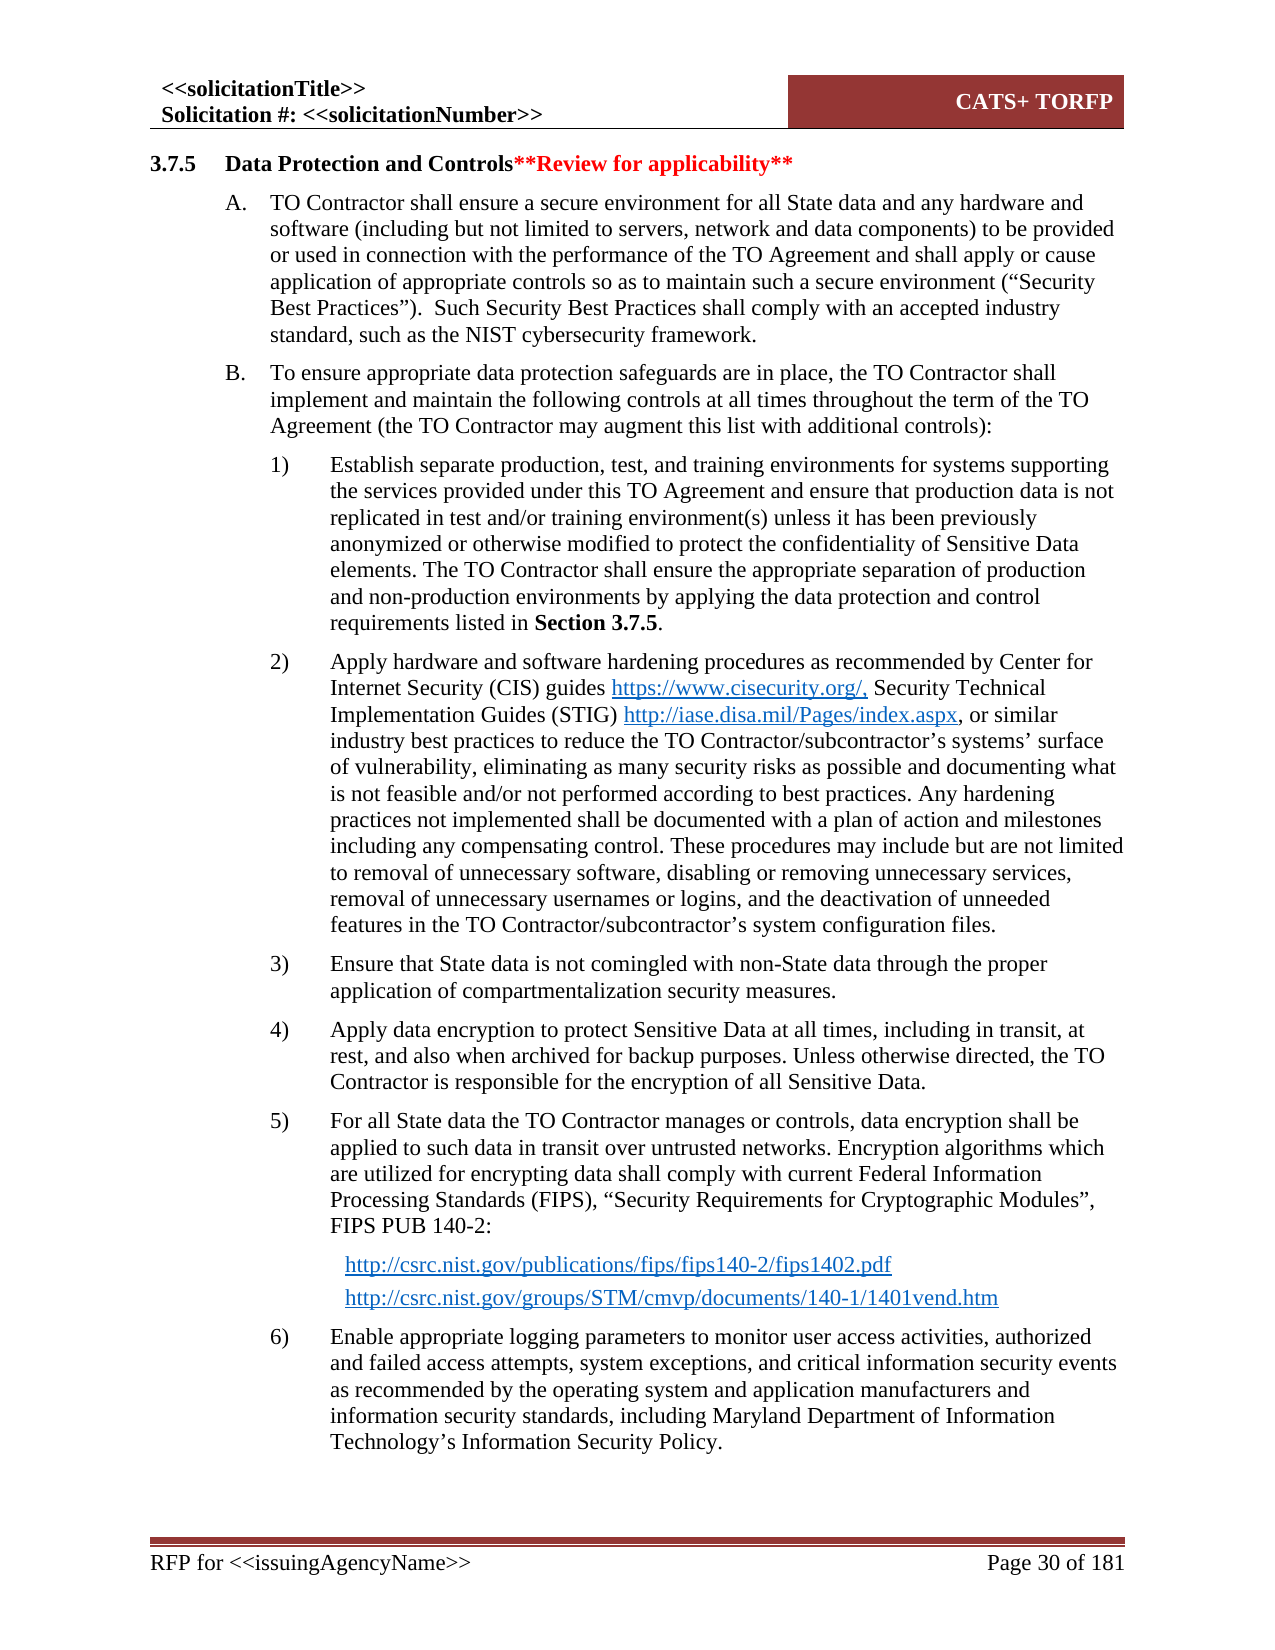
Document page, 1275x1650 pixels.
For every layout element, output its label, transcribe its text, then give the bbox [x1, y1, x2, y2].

list TO Contractor shall ensure a secure environment for all State data and any hardware and software (including but not limited to servers, network and data components) to be provided or used in connection with the performance of the TO Agreement and shall apply or cause application of appropriate controls so as to maintain such a secure environment (“Security Best Practices”). Such Security Best Practices shall comply with an accepted industry standard, such as the NIST cybersecurity framework. [225, 189, 1125, 347]
list Ensure that State data is not comingled with non-State data through the proper application of compartmentalization security measures. [270, 950, 1125, 1003]
list For all State data the TO Contractor manages or controls, data encryption shall be applied to such data in transit over untrusted networks. Encryption algorithms which are utilized for encrypting data shall comply with current Federal Information Processing Standards (FIPS), “Security Requirements for Cryptographic Modules”, FIPS PUB 140-2: [270, 1107, 1125, 1239]
text http://csrc.nist.gov/groups/STM/cmvp/documents/140-1/1401vend.htm [345, 1284, 1125, 1310]
list To ensure appropriate data protection safeguards are in place, the TO Contractor shall implement and maintain the following controls at all times throughout the term of the TO Agreement (the TO Contractor may augment this list with additional controls): [225, 359, 1125, 438]
list Enable appropriate logging parameters to monitor user access activities, authorized and failed access attempts, system exceptions, and critical information security events as recommended by the operating system and application manufacturers and information security standards, including Maryland Department of Information Technology’s Information Security Policy. [270, 1323, 1125, 1455]
text http://csrc.nist.gov/publications/fips/fips140-2/fips1402.pdf [345, 1251, 1125, 1278]
list Establish separate production, test, and training environments for systems supporting the services provided under this TO Agreement and ensure that production data is not replicated in test and/or training environment(s) unless it has been previously anonymized or otherwise modified to protect the confidentiality of Sensitive Data elements. The TO Contractor shall ensure the appropriate separation of production and non-production environments by applying the data protection and control requirements listed in Section 3.7.5. [270, 451, 1125, 636]
list Apply data encryption to protect Sensitive Data at all times, including in transit, at rest, and also when archived for backup purposes. Unless otherwise directed, the TO Contractor is responsible for the encryption of all Sensitive Data. [270, 1016, 1125, 1095]
subtitle Data Protection and Controls**Review for applicability** [150, 150, 1125, 176]
list Apply hardware and software hardening procedures as recommended by Center for Internet Security (CIS) guides https://www.cisecurity.org/, Security Technical Implementation Guides (STIG) http://iase.disa.mil/Pages/index.aspx, or similar industry best practices to reduce the TO Contractor/subcontractor’s systems’ surface of vulnerability, eliminating as many security risks as possible and documenting what is not feasible and/or not performed according to best practices. Any hardening practices not implemented shall be documented with a plan of action and milestones including any compensating control. These procedures may include but are not limited to removal of unnecessary software, disabling or removing unnecessary services, removal of unnecessary usernames or logins, and the deactivation of unneeded features in the TO Contractor/subcontractor’s system configuration files. [270, 648, 1125, 938]
